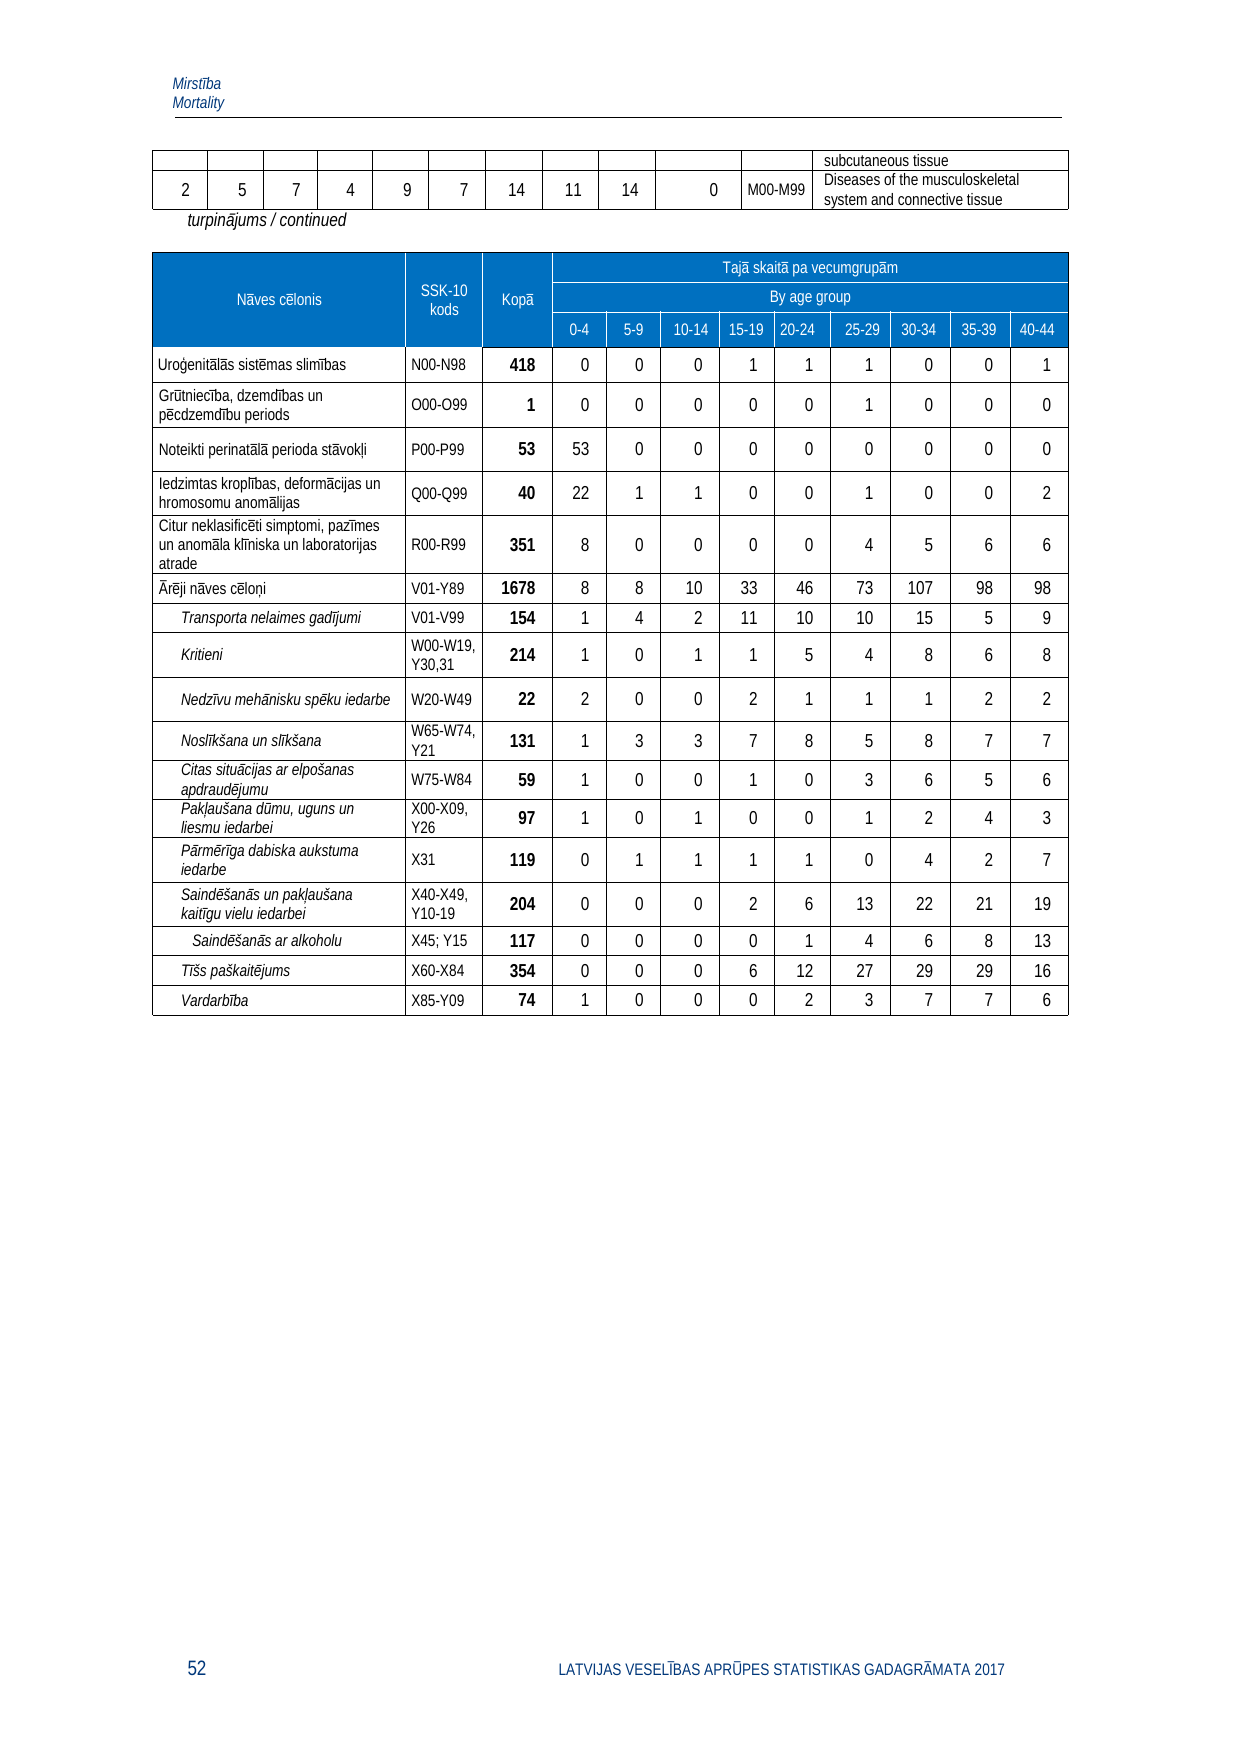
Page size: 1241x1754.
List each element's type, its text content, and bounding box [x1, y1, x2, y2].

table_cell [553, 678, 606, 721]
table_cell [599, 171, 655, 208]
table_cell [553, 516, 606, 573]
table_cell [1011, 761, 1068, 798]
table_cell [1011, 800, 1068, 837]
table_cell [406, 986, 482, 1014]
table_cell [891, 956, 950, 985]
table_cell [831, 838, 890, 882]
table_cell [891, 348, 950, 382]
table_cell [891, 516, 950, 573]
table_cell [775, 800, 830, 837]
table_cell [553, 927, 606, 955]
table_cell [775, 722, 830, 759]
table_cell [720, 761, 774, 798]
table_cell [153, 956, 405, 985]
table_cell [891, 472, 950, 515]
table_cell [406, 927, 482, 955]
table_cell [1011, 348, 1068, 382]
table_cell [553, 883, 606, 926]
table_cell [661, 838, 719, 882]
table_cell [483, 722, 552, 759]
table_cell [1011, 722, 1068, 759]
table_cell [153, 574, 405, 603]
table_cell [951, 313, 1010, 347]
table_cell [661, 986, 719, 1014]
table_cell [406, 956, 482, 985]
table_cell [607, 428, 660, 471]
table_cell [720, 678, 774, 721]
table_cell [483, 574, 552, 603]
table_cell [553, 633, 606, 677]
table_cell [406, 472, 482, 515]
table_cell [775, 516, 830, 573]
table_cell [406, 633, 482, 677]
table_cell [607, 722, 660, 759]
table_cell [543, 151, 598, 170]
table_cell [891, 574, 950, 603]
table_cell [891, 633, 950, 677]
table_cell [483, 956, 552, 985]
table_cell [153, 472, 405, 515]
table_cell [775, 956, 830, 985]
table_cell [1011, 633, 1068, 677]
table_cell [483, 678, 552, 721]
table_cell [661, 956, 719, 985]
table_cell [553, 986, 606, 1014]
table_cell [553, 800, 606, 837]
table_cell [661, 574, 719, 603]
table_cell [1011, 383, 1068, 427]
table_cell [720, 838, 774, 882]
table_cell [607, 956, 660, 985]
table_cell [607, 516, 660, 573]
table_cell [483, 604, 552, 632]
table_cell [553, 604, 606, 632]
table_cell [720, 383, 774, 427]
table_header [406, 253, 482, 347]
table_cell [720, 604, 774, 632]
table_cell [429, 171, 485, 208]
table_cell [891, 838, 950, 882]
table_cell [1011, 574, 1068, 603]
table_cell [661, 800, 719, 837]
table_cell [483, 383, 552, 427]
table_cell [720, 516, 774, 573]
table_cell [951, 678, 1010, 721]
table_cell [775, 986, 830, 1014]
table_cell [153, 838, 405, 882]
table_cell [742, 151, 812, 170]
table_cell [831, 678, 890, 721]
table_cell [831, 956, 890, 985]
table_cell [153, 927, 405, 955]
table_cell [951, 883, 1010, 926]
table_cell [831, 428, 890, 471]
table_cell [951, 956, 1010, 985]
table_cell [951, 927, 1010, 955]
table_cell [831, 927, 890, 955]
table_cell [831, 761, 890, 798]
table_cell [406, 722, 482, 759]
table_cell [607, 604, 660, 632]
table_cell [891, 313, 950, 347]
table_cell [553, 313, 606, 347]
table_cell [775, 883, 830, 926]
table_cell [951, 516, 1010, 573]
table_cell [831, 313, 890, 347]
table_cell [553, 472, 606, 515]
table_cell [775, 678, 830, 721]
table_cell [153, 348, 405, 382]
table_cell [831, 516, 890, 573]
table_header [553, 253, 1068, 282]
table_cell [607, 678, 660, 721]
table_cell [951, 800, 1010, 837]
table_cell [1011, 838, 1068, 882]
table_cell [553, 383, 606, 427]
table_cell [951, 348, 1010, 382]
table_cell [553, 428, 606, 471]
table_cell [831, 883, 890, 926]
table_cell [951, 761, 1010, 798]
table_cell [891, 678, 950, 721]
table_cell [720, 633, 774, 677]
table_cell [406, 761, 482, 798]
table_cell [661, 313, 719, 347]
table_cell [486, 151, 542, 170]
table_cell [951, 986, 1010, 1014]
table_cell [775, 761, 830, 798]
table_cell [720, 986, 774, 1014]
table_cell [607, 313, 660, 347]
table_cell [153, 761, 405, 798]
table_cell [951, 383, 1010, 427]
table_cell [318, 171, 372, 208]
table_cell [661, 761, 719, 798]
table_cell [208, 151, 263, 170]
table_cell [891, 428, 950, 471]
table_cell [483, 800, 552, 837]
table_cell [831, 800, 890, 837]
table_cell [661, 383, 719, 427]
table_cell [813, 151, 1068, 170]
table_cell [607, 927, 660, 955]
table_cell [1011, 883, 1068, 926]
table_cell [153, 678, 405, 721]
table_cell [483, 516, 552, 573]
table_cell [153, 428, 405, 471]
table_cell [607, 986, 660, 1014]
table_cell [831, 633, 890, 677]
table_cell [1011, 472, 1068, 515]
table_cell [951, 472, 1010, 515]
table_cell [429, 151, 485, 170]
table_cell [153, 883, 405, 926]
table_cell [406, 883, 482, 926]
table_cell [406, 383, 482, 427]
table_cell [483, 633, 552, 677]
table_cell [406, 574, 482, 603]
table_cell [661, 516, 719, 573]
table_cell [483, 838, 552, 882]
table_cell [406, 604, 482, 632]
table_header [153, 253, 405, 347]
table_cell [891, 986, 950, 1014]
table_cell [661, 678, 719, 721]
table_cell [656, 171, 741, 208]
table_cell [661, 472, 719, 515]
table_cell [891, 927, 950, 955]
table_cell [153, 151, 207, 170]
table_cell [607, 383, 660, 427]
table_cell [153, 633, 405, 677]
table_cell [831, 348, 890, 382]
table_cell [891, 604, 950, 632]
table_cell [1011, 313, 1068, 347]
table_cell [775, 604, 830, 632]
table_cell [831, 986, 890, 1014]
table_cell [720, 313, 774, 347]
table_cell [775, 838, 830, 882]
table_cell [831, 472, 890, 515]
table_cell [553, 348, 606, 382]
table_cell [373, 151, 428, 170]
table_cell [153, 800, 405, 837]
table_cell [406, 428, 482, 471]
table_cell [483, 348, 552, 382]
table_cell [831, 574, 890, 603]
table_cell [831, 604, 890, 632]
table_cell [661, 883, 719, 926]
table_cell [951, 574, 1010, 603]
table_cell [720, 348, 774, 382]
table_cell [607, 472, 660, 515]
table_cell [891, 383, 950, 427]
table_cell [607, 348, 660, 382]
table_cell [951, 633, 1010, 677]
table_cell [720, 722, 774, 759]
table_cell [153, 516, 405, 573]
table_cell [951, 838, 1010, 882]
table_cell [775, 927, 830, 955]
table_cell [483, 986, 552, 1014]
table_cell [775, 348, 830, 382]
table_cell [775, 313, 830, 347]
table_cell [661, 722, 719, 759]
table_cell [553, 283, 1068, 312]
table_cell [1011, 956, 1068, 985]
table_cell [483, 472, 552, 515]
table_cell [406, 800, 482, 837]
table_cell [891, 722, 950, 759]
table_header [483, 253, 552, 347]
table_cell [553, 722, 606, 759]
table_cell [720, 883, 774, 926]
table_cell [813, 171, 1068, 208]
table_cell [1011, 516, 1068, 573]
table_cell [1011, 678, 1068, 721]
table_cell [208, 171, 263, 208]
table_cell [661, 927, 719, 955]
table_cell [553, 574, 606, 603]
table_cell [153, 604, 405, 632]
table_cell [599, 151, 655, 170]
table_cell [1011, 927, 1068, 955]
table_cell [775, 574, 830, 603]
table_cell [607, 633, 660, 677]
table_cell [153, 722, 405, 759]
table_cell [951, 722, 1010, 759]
text turpinājums / continued [187, 210, 1034, 231]
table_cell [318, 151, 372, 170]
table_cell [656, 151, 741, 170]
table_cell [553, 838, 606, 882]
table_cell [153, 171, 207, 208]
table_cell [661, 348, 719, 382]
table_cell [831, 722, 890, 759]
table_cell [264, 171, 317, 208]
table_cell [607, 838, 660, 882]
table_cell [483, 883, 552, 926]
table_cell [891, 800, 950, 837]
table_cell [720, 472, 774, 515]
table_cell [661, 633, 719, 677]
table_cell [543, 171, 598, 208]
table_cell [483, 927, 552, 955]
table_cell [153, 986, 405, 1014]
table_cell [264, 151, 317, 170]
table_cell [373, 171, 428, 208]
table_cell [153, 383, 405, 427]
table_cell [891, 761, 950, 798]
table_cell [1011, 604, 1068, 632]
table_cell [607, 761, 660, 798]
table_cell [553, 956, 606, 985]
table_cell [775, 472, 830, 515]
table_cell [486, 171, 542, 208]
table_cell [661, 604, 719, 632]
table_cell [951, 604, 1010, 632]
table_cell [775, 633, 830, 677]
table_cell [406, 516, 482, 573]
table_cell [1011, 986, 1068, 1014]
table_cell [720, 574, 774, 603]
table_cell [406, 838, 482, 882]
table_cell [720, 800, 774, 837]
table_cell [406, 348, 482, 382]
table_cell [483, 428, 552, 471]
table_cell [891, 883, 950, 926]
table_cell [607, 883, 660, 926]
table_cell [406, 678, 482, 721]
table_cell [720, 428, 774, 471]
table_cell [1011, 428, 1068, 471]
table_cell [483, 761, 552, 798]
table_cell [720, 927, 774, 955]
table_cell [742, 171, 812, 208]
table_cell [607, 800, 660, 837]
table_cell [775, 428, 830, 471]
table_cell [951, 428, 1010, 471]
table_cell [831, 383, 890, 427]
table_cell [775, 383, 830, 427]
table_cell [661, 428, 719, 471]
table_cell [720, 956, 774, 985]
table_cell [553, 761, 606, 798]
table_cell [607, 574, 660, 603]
